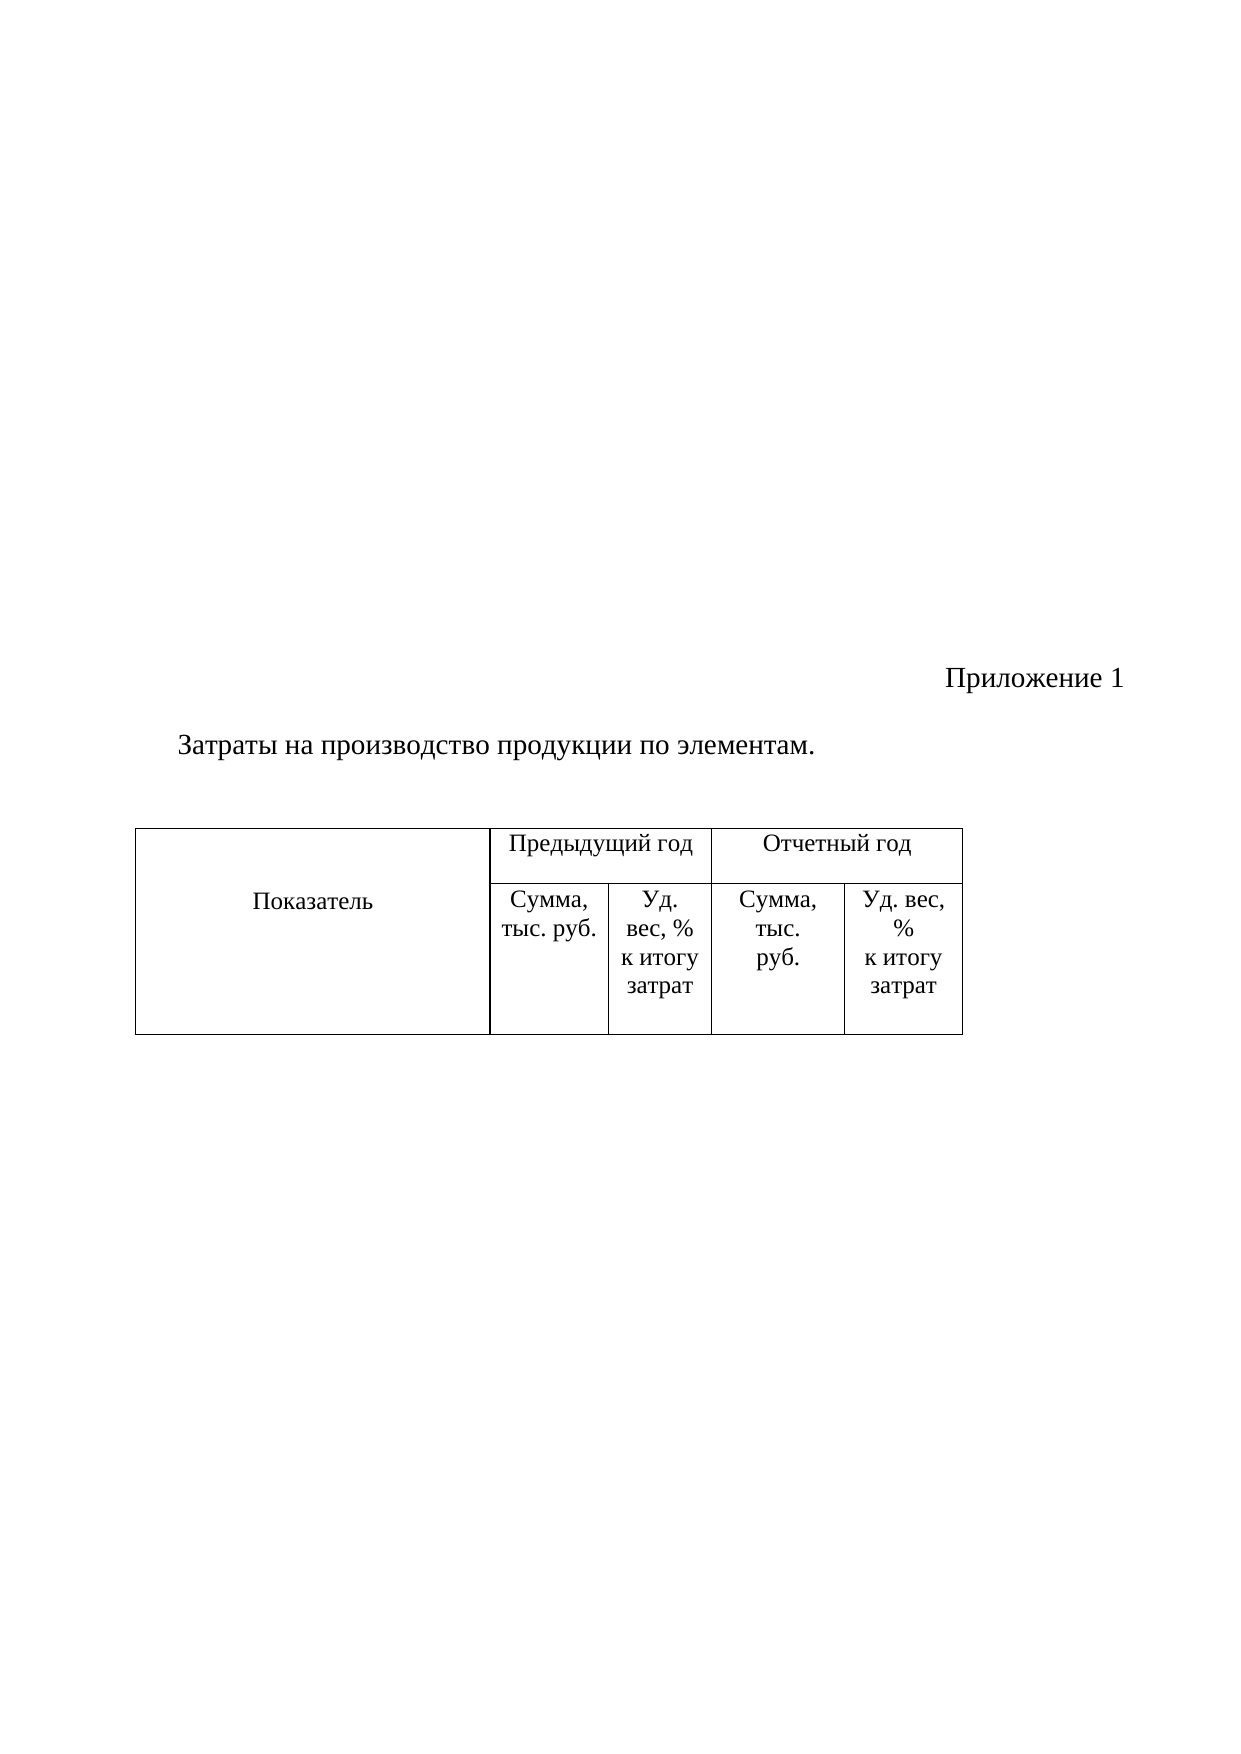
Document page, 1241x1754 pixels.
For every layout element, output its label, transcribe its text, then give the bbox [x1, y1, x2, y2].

table_cell Уд. вес, % к итогу затрат [609, 884, 711, 1034]
table_cell Сумма, тыс. руб. [491, 884, 608, 1034]
table_cell Уд. вес, % к итогу затрат [845, 884, 962, 1034]
table_header Предыдущий год [491, 829, 711, 883]
table_header Показатель [136, 829, 489, 1034]
table_header Отчетный год [712, 829, 962, 883]
table_cell Сумма, тыс. руб. [712, 884, 844, 1034]
text Затраты на производство продукции по элементам. [118, 727, 1152, 760]
text Приложение 1 [118, 660, 1152, 693]
